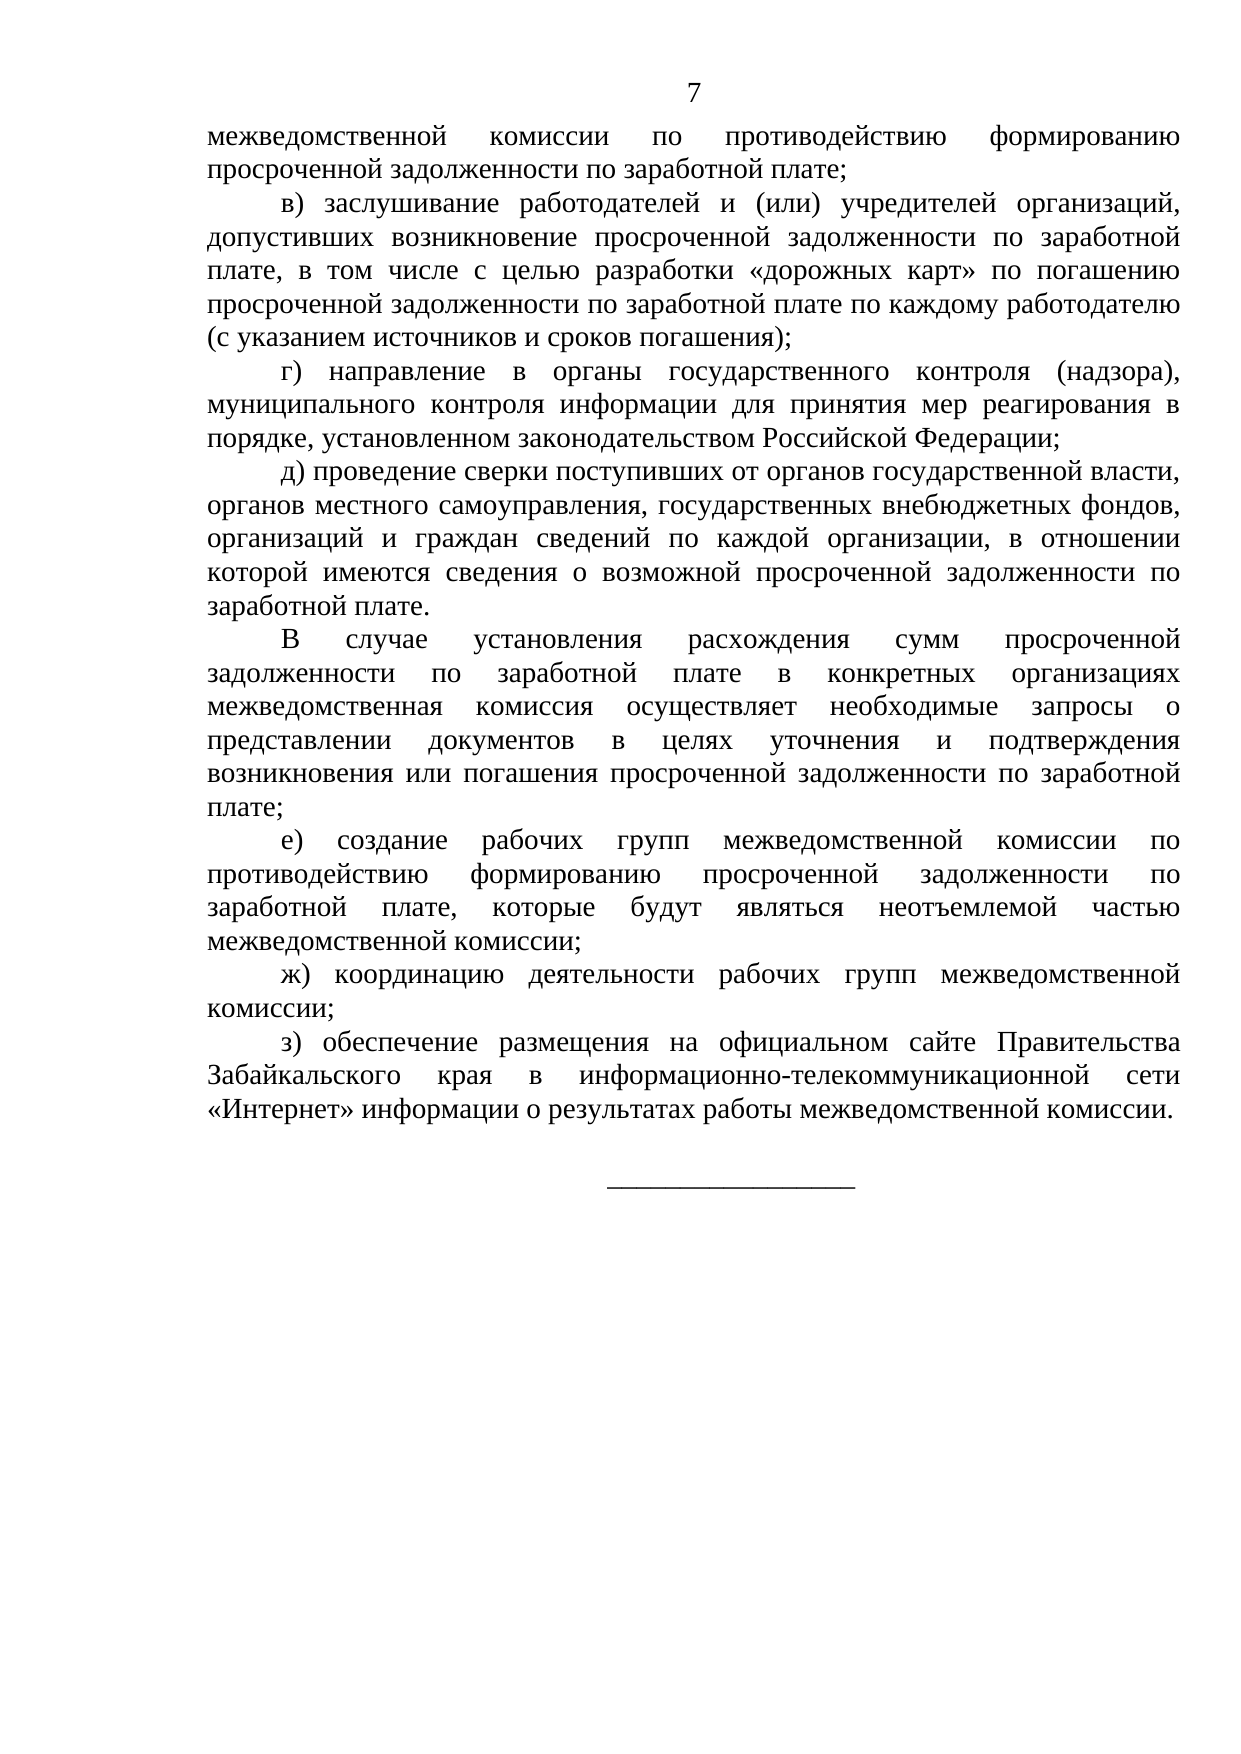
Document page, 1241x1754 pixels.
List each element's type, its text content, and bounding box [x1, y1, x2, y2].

text в) заслушивание работодателей и (или) учредителей организаций, допустивших возникновение просроченной задолженности по заработной плате, в том числе с целью разработки «дорожных карт» по погашению просроченной задолженности по заработной плате по каждому работодателю (с указанием источников и сроков погашения); [207, 185, 1181, 353]
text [207, 118, 1181, 185]
text г) направление в органы государственного контроля (надзора), муниципального контроля информации для принятия мер реагирования в порядке, установленном законодательством Российской Федерации; [207, 353, 1181, 453]
text _________________ [207, 1158, 1181, 1191]
text д) проведение сверки поступивших от органов государственной власти, органов местного самоуправления, государственных внебюджетных фондов, организаций и граждан сведений по каждой организации, в отношении которой имеются сведения о возможной просроченной задолженности по заработной плате. [207, 453, 1181, 621]
text ж) координацию деятельности рабочих групп межведомственной комиссии; [207, 957, 1181, 1024]
text з) обеспечение размещения на официальном сайте Правительства Забайкальского края в информационно-телекоммуникационной сети «Интернет» информации о результатах работы межведомственной комиссии. [207, 1024, 1181, 1124]
text В случае установления расхождения сумм просроченной задолженности по заработной плате в конкретных организациях межведомственная комиссия осуществляет необходимые запросы о представлении документов в целях уточнения и подтверждения возникновения или погашения просроченной задолженности по заработной плате; [207, 621, 1181, 822]
text е) создание рабочих групп межведомственной комиссии по противодействию формированию просроченной задолженности по заработной плате, которые будут являться неотъемлемой частью межведомственной комиссии; [207, 822, 1181, 957]
